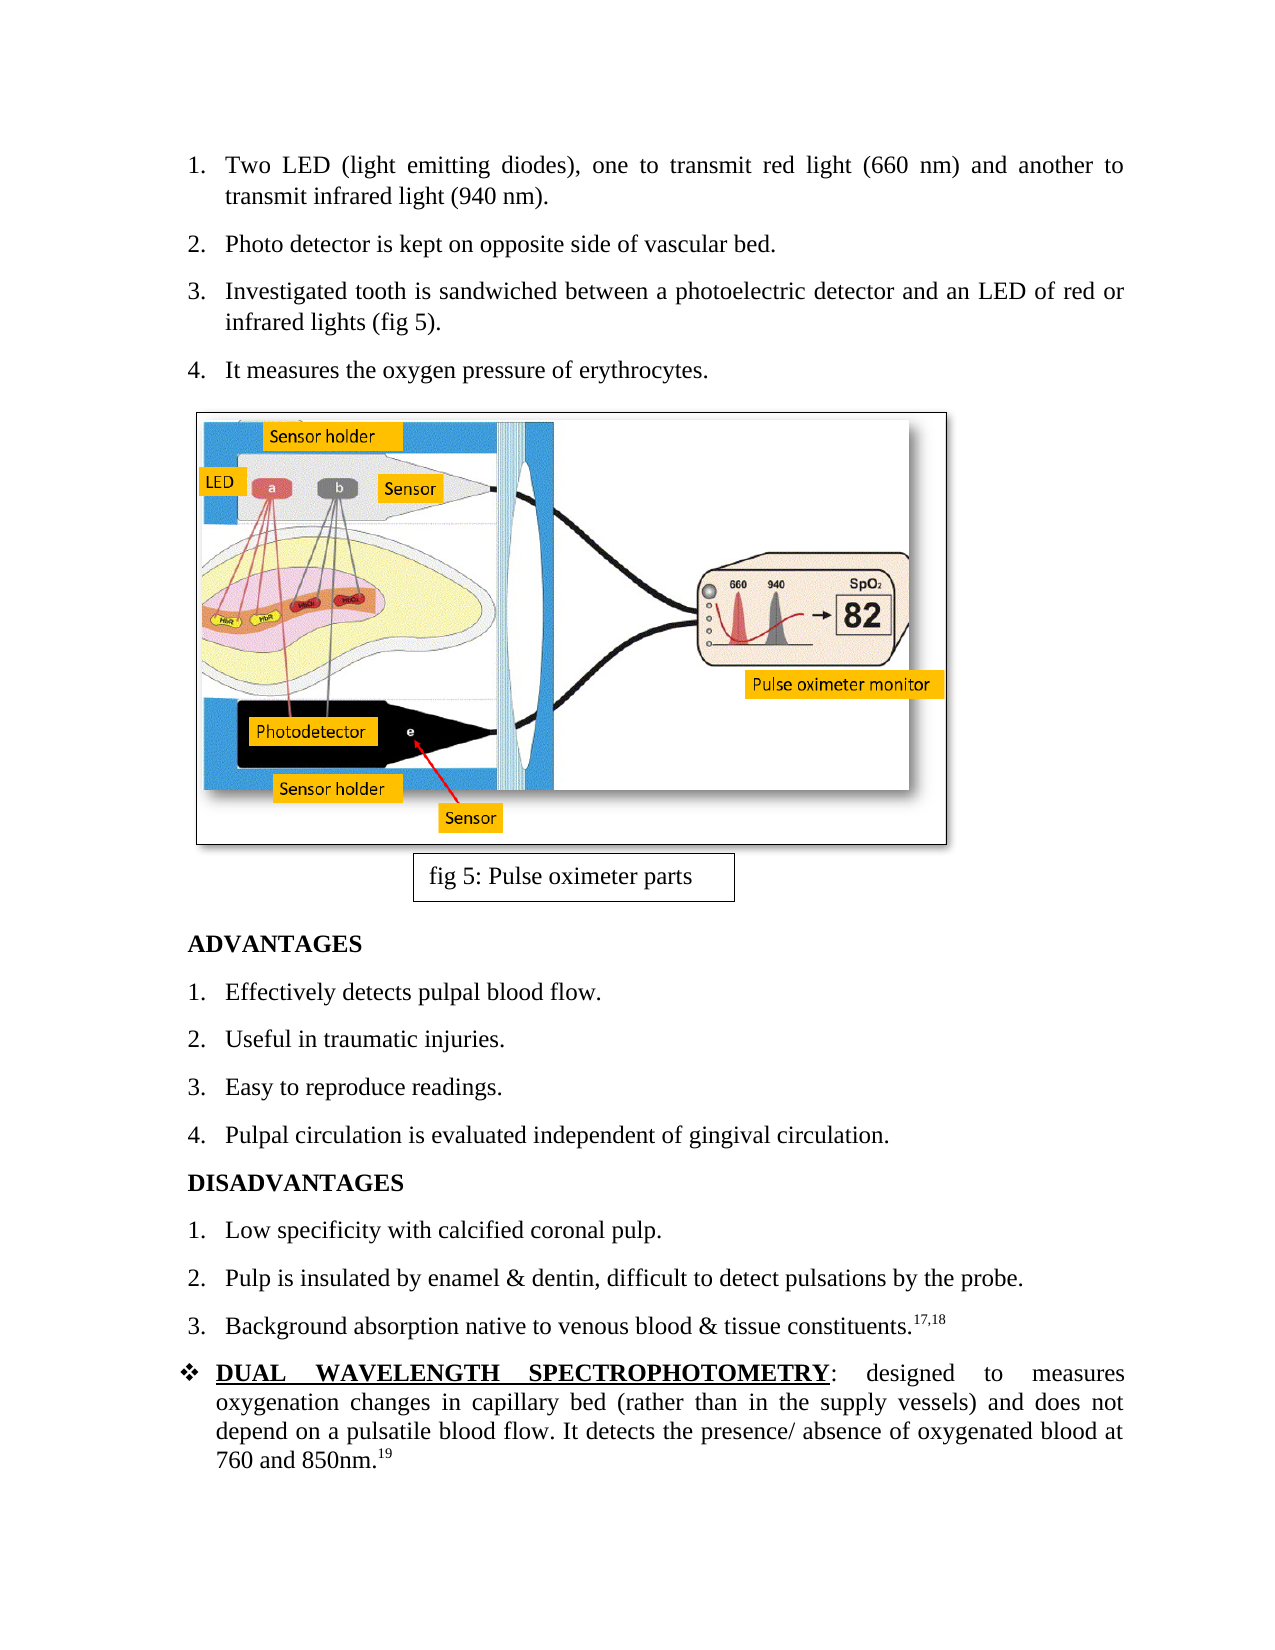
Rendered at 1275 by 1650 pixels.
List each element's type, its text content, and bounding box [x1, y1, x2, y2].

list Easy to reproduce readings. [187, 1130, 1125, 1158]
list Pulp is insulated by enamel & dentin, difficult to detect pulsations by the probe. [187, 1321, 1125, 1349]
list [178, 1416, 1125, 1473]
list PULSE OXIMETRY: a noninvasive method to evaluate the oxygen saturation levels of circulating arterial blood. Pulse oximeter sensor consists of: [178, 150, 1125, 207]
list Useful in traumatic injuries. [187, 1082, 1125, 1111]
list It measures the oxygen pressure of erythrocytes. [187, 413, 1125, 441]
text ADVANTAGES [187, 987, 1125, 1015]
list Two LED (light emitting diodes), one to transmit red light (660 nm) and another to transmit infrared light (940 nm). [187, 207, 1125, 267]
list Background absorption native to venous blood & tissue constituents.17,18 [187, 1368, 1125, 1397]
list Low specificity with calcified coronal pulp. [187, 1273, 1125, 1302]
list Photo detector is kept on opposite side of vascular bed. [187, 286, 1125, 315]
list Pulpal circulation is evaluated independent of gingival circulation. [187, 1177, 1125, 1206]
picture [197, 470, 946, 902]
list Effectively detects pulpal blood flow. [187, 1034, 1125, 1063]
text DISADVANTAGES [187, 1225, 1125, 1254]
list Investigated tooth is sandwiched between a photoelectric detector and an LED of red or infrared lights (fig 5). [187, 334, 1125, 394]
